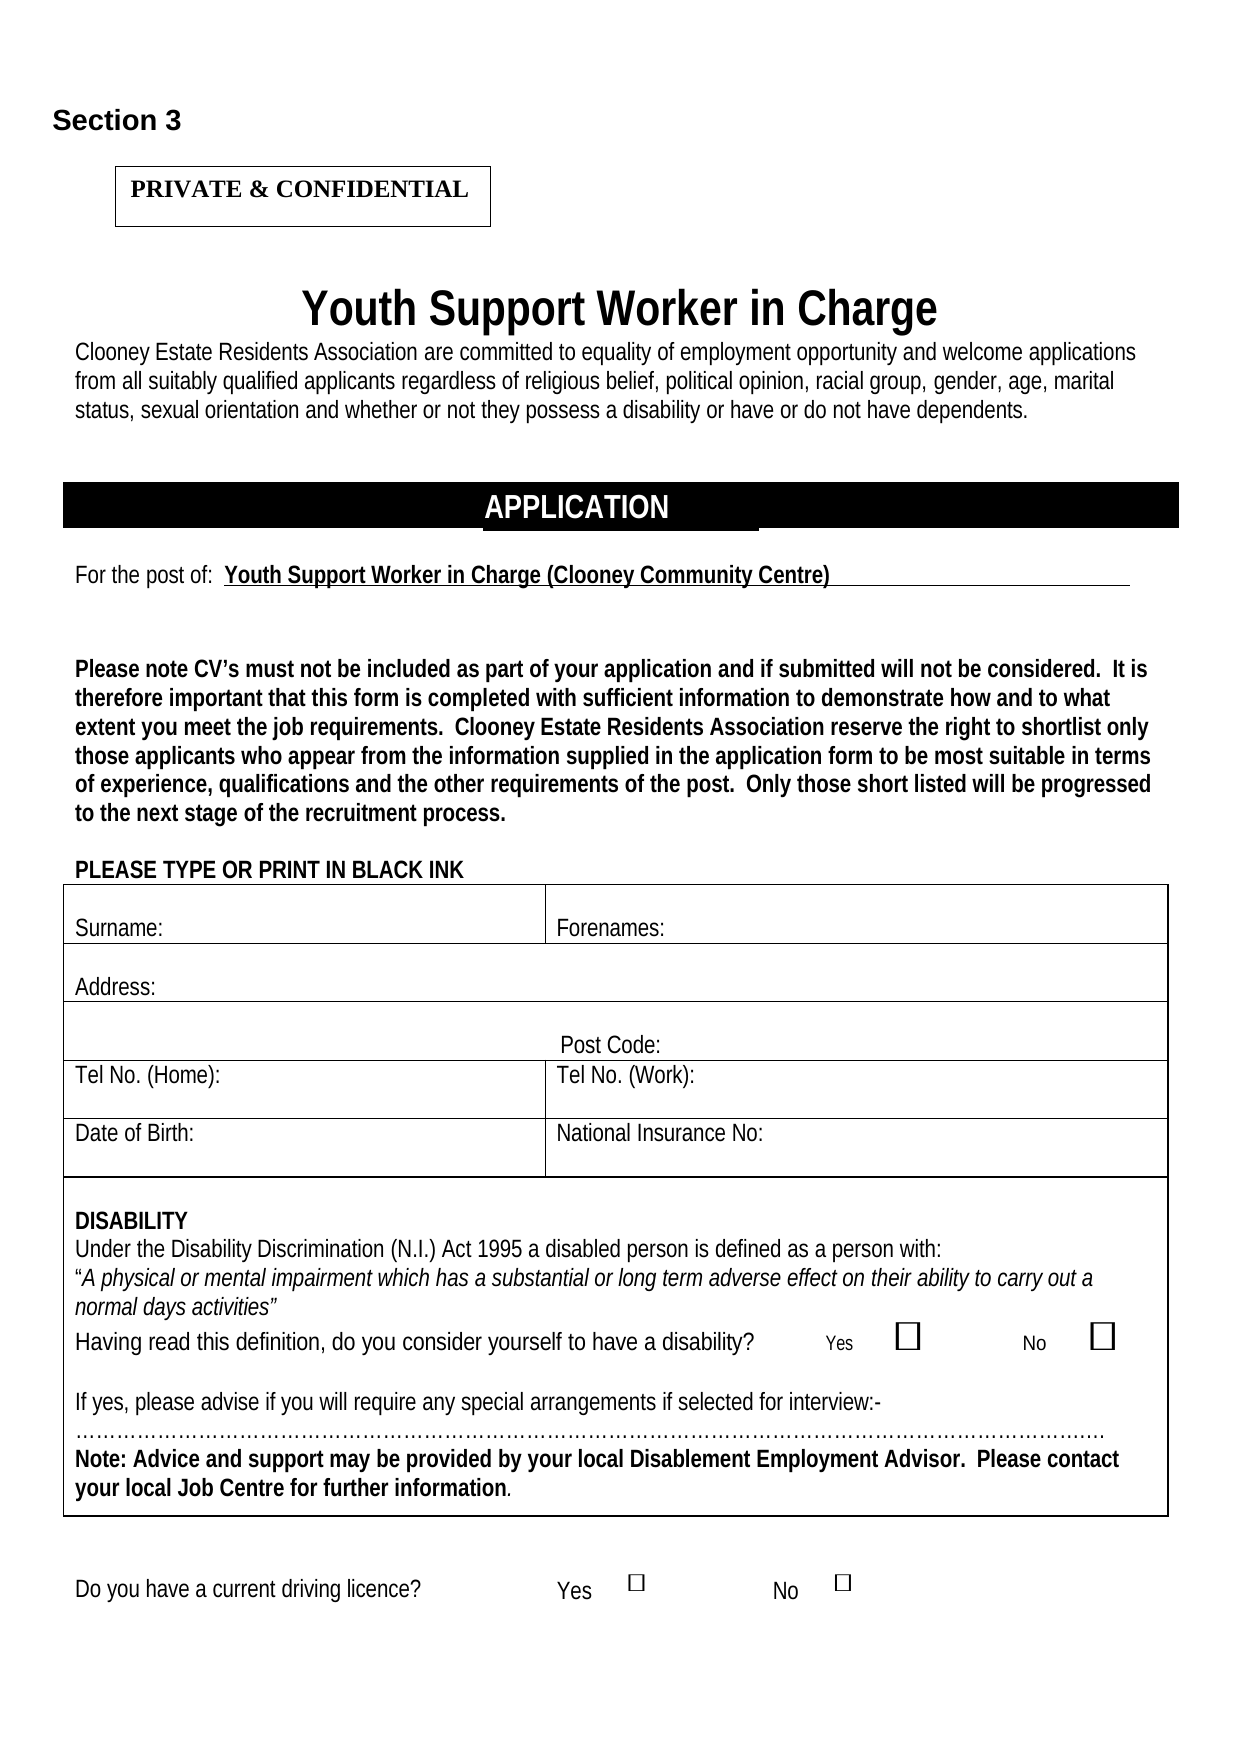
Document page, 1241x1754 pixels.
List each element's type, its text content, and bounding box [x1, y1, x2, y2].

table_cell Tel No. (Home): [64, 1061, 545, 1118]
table_header Forenames: [546, 885, 1167, 942]
text Youth Support Worker in Charge [301, 280, 1188, 337]
subtitle Please note CV’s must not be included as part of your application and if submitted will not be considered. It is therefore important that this form is completed with sufficient information to demonstrate how and to what extent you meet the job requirements. Clooney Estate Residents Association reserve the right to shortlist only those applicants who appear from the information supplied in the application form to be most suitable in terms of experience, qualifications and the other requirements of the post. Only those short listed will be progressed to the next stage of the recruitment process. [75, 654, 1159, 827]
table_header Surname: [64, 885, 545, 942]
text Clooney Estate Residents Association are committed to equality of employment opportunity and welcome applications from all suitably qualified applicants regardless of religious belief, political opinion, racial group, gender, age, marital status, sexual orientation and whether or not they possess a disability or have or do not have dependents. [75, 337, 1159, 423]
table_header ฀ [609, 1567, 707, 1606]
table_header No [707, 1567, 816, 1606]
table_header ฀ [816, 1567, 854, 1606]
table_header [759, 484, 1178, 527]
table_cell National Insurance No: [546, 1119, 1167, 1176]
table_header Do you have a current driving licence? [69, 1567, 513, 1606]
text For the post of: Youth Support Worker in Charge (Clooney Community Centre) [75, 560, 1188, 589]
table_cell Post Code: [64, 1002, 1167, 1059]
table_cell Tel No. (Work): [546, 1061, 1167, 1118]
table_cell Address: [64, 944, 1167, 1001]
table_cell Date of Birth: [64, 1119, 545, 1176]
table_cell DISABILITY Under the Disability Discrimination (N.I.) Act 1995 a disabled person is defined as a person with: “A physical or mental impairment which has a substantial or long term adverse effect on their ability to carry out a normal days activities” Having read this definition, do you consider yourself to have a disability? Yes ฀ No ฀ If yes, please advise if you will require any special arrangements if selected for interview:- ………………………………………………………………………………………………………………………………….… Note: Advice and support may be provided by your local Disablement Employment Advisor. Please contact your local Job Centre for further information. [64, 1178, 1167, 1515]
text Section 3 [52, 103, 1188, 137]
text PLEASE TYPE OR PRINT IN BLACK INK [75, 856, 1188, 884]
table_header APPLICATION FORM [484, 486, 758, 527]
table_header [65, 484, 483, 527]
table_header Yes [513, 1567, 609, 1606]
